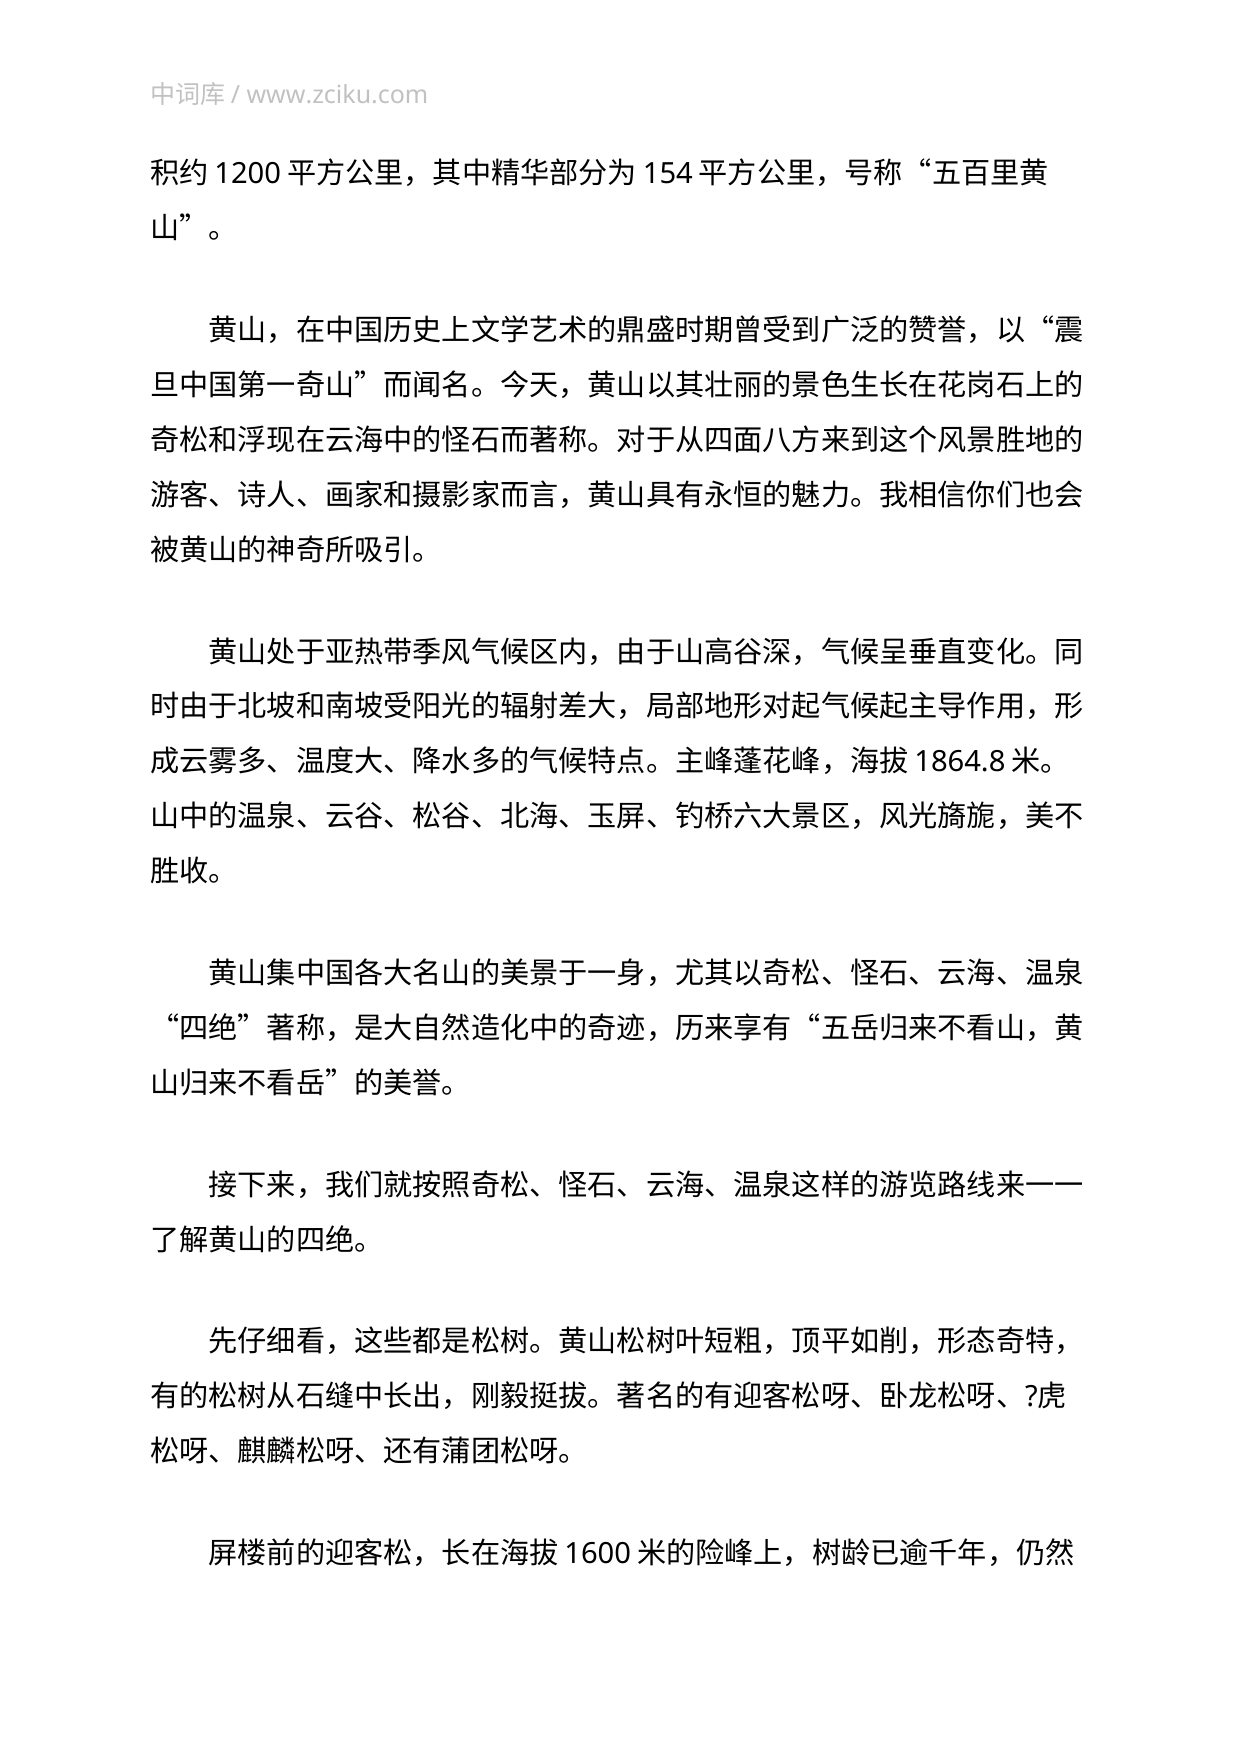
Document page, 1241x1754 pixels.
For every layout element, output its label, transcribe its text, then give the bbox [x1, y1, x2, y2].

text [150, 150, 1090, 247]
text 黄山处于亚热带季风气候区内，由于山高谷深，气候呈垂直变化。同时由于北坡和南坡受阳光的辐射差大，局部地形对起气候起主导作用，形成云雾多、温度大、降水多的气候特点。主峰蓬花峰，海拔1864.8米。山中的温泉、云谷、松谷、北海、玉屏、钓桥六大景区，风光旖旎，美不胜收。 [150, 628, 1090, 890]
text 先仔细看，这些都是松树。黄山松树叶短粗，顶平如削，形态奇特，有的松树从石缝中长出，刚毅挺拔。著名的有迎客松呀、卧龙松呀、?虎松呀、麒麟松呀、还有蒲团松呀。 [150, 1318, 1090, 1470]
text 黄山集中国各大名山的美景于一身，尤其以奇松、怪石、云海、温泉“四绝”著称，是大自然造化中的奇迹，历来享有“五岳归来不看山，黄山归来不看岳”的美誉。 [150, 949, 1090, 1102]
text 接下来，我们就按照奇松、怪石、云海、温泉这样的游览路线来一一了解黄山的四绝。 [150, 1161, 1090, 1258]
text 黄山，在中国历史上文学艺术的鼎盛时期曾受到广泛的赞誉，以“震旦中国第一奇山”而闻名。今天，黄山以其壮丽的景色生长在花岗石上的奇松和浮现在云海中的怪石而著称。对于从四面八方来到这个风景胜地的游客、诗人、画家和摄影家而言，黄山具有永恒的魅力。我相信你们也会被黄山的神奇所吸引。 [150, 307, 1090, 569]
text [150, 1529, 1090, 1572]
